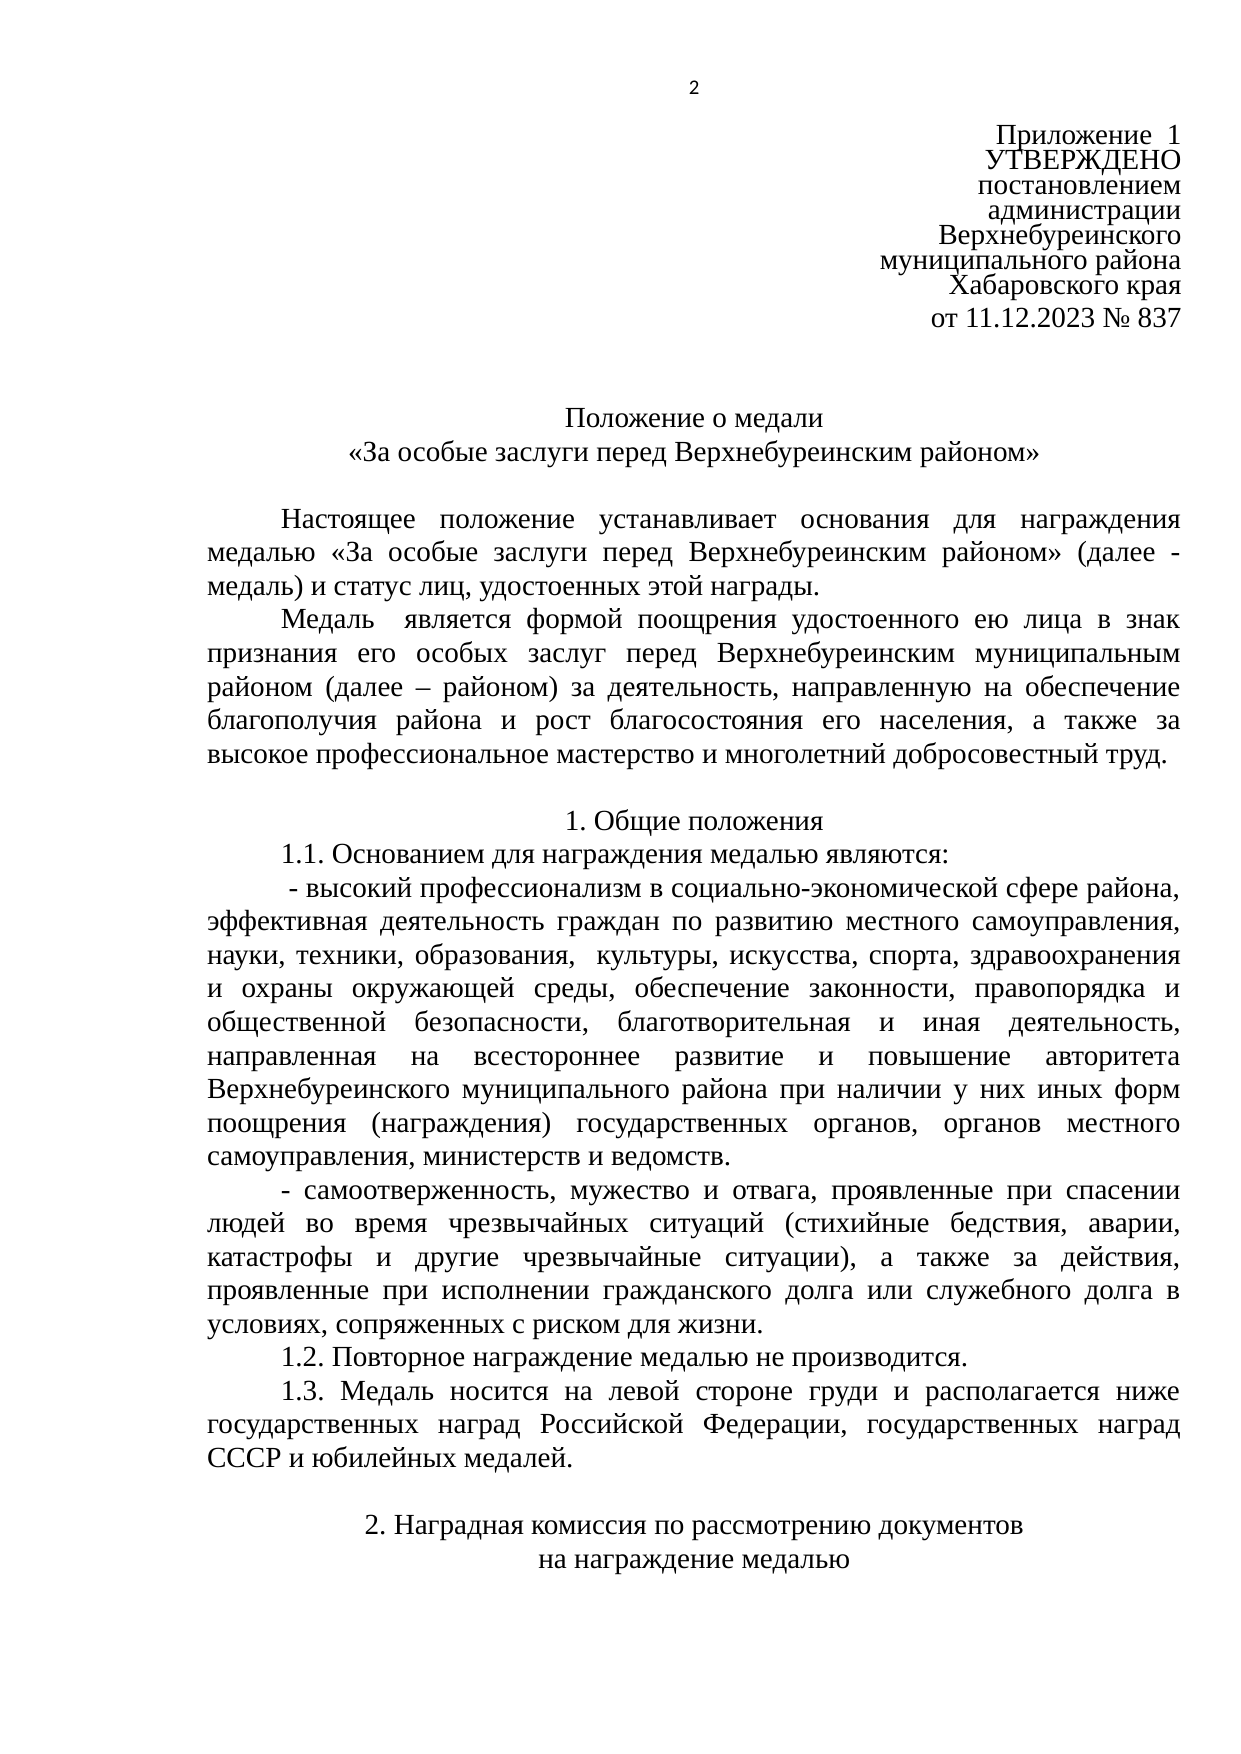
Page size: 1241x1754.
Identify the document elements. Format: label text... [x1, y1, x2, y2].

text Настоящее положение устанавливает основания для награждения медалью «За особые заслуги перед Верхнебуреинским районом» (далее - медаль) и статус лиц, удостоенных этой награды. [207, 501, 1181, 602]
text постановлением [738, 175, 1181, 200]
text УТВЕРЖДЕНО [1118, 150, 1181, 175]
text 1.2. Повторное награждение медалью не производится. [207, 1339, 1181, 1373]
text Медаль является формой поощрения удостоенного ею лица в знак признания его особых заслуг перед Верхнебуреинским муниципальным районом (далее – районом) за деятельность, направленную на обеспечение благополучия района и рост благосостояния его населения, а также за высокое профессиональное мастерство и многолетний добросовестный труд. [207, 602, 1181, 769]
text 1.1. Основанием для награждения медалью являются: [207, 836, 1181, 870]
text УТВЕРЖДЕНО [738, 150, 1101, 175]
text 1. Общие положения [207, 803, 1181, 836]
text Положение о медали [207, 400, 1181, 434]
text - высокий профессионализм в социально-экономической сфере района, эффективная деятельность граждан по развитию местного самоуправления, науки, техники, образования, культуры, искусства, спорта, здравоохранения и охраны окружающей среды, обеспечение законности, правопорядка и общественной безопасности, благотворительная и иная деятельность, направленная на всестороннее развитие и повышение авторитета Верхнебуреинского муниципального района при наличии у них иных форм поощрения (награждения) государственных органов, органов местного самоуправления, министерств и ведомств. [207, 870, 1181, 1172]
text - самоотверженность, мужество и отвага, проявленные при спасении людей во время чрезвычайных ситуаций (стихийные бедствия, аварии, катастрофы и другие чрезвычайные ситуации), а также за действия, проявленные при исполнении гражданского долга или служебного долга в условиях, сопряженных с риском для жизни. [207, 1172, 1181, 1339]
text 1.3. Медаль носится на левой стороне груди и располагается ниже государственных наград Российской Федерации, государственных наград СССР и юбилейных медалей. [207, 1373, 1181, 1474]
text Верхнебуреинского муниципального района Хабаровского края [738, 225, 1181, 300]
text на награждение медалью [207, 1541, 1181, 1574]
text 2. Наградная комиссия по рассмотрению документов [207, 1507, 1181, 1541]
text «За особые заслуги перед Верхнебуреинским районом» [207, 434, 1181, 467]
text от 11.12.2023 № 837 [738, 300, 1181, 333]
text администрации [738, 200, 1181, 225]
text Приложение 1 [738, 125, 1181, 150]
